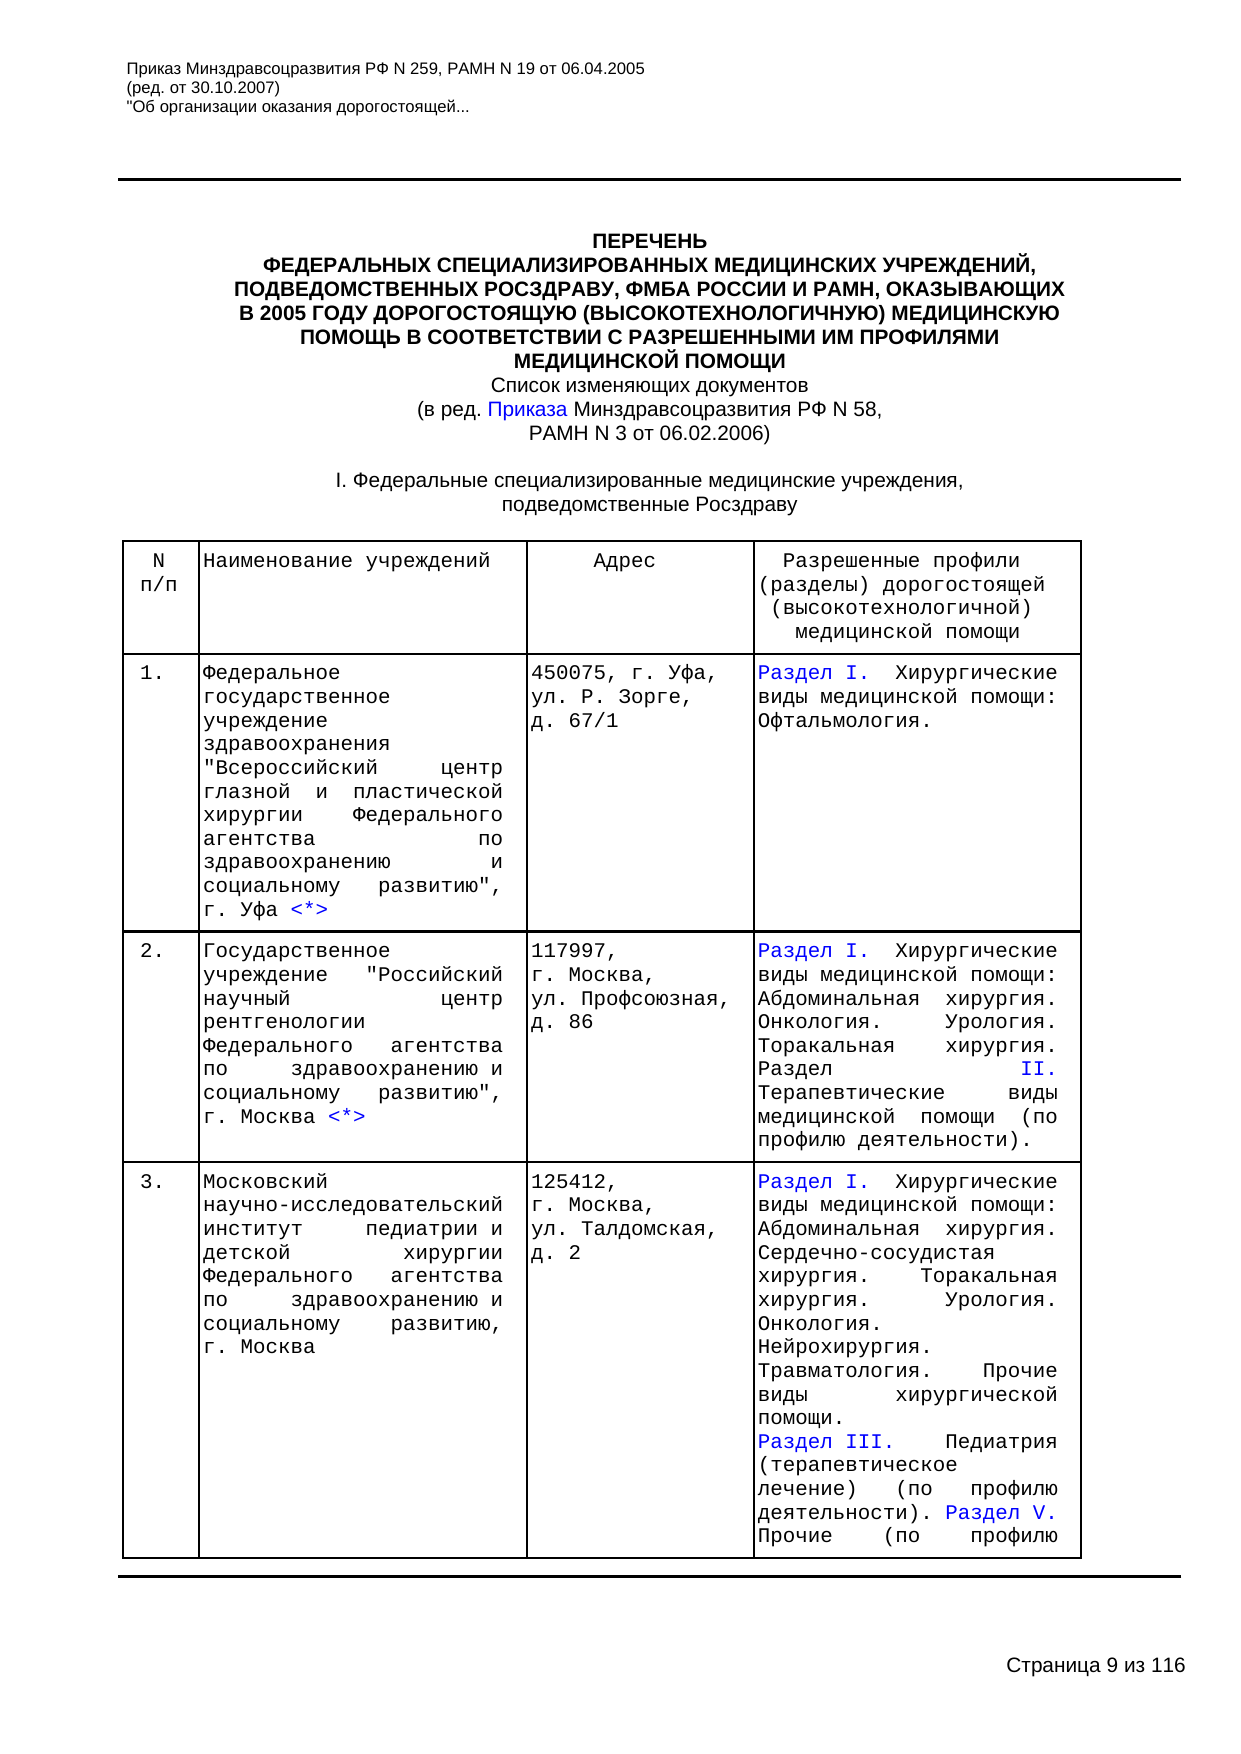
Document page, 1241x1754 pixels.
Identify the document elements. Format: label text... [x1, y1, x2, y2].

table_cell 2. [124, 933, 198, 1161]
table_cell 3. [124, 1163, 198, 1557]
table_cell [755, 1163, 1080, 1557]
table_header Адрес [528, 542, 753, 652]
title МЕДИЦИНСКОЙ ПОМОЩИ [118, 348, 1181, 372]
text (в ред. Приказа Минздравсоцразвития РФ N 58, [118, 396, 1181, 420]
table_cell Федеральное государственное учреждение здравоохранения "Всероссийский центр глазной и пластической хирургии Федерального агентства по здравоохранению и социальному развитию", г. Уфа <*> [200, 655, 526, 930]
text I. Федеральные специализированные медицинские учреждения, [118, 468, 1181, 492]
title ПЕРЕЧЕНЬ [118, 229, 1181, 253]
table_header Наименование учреждений [200, 542, 526, 652]
table_header Разрешенные профили (разделы) дорогостоящей (высокотехнологичной) медицинской помощи [755, 542, 1080, 652]
table_cell 1. [124, 655, 198, 930]
table_cell Раздел I. Хирургические виды медицинской помощи: Абдоминальная хирургия. Онкология. Урология. Торакальная хирургия. Раздел II. Терапевтические виды медицинской помощи (по профилю деятельности). [755, 933, 1080, 1161]
table_cell Государственное учреждение "Российский научный центр рентгенологии Федерального агентства по здравоохранению и социальному развитию", г. Москва <*> [200, 933, 526, 1161]
table_cell 117997, г. Москва, ул. Профсоюзная, д. 86 [528, 933, 753, 1161]
text РАМН N 3 от 06.02.2006) [118, 420, 1181, 444]
table_cell 450075, г. Уфа, ул. Р. Зорге, д. 67/1 [528, 655, 753, 930]
title ФЕДЕРАЛЬНЫХ СПЕЦИАЛИЗИРОВАННЫХ МЕДИЦИНСКИХ УЧРЕЖДЕНИЙ, [118, 253, 1181, 277]
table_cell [200, 1163, 526, 1557]
text Список изменяющих документов [118, 372, 1181, 396]
text подведомственные Росздраву [118, 492, 1181, 516]
table_header N п/п [124, 542, 198, 652]
title ПОМОЩЬ В СООТВЕТСТВИИ С РАЗРЕШЕННЫМИ ИМ ПРОФИЛЯМИ [118, 324, 1181, 348]
title В 2005 ГОДУ ДОРОГОСТОЯЩУЮ (ВЫСОКОТЕХНОЛОГИЧНУЮ) МЕДИЦИНСКУЮ [118, 301, 1181, 324]
table_cell Раздел I. Хирургические виды медицинской помощи: Офтальмология. [755, 655, 1080, 930]
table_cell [528, 1163, 753, 1557]
title ПОДВЕДОМСТВЕННЫХ РОСЗДРАВУ, ФМБА РОССИИ И РАМН, ОКАЗЫВАЮЩИХ [118, 277, 1181, 301]
